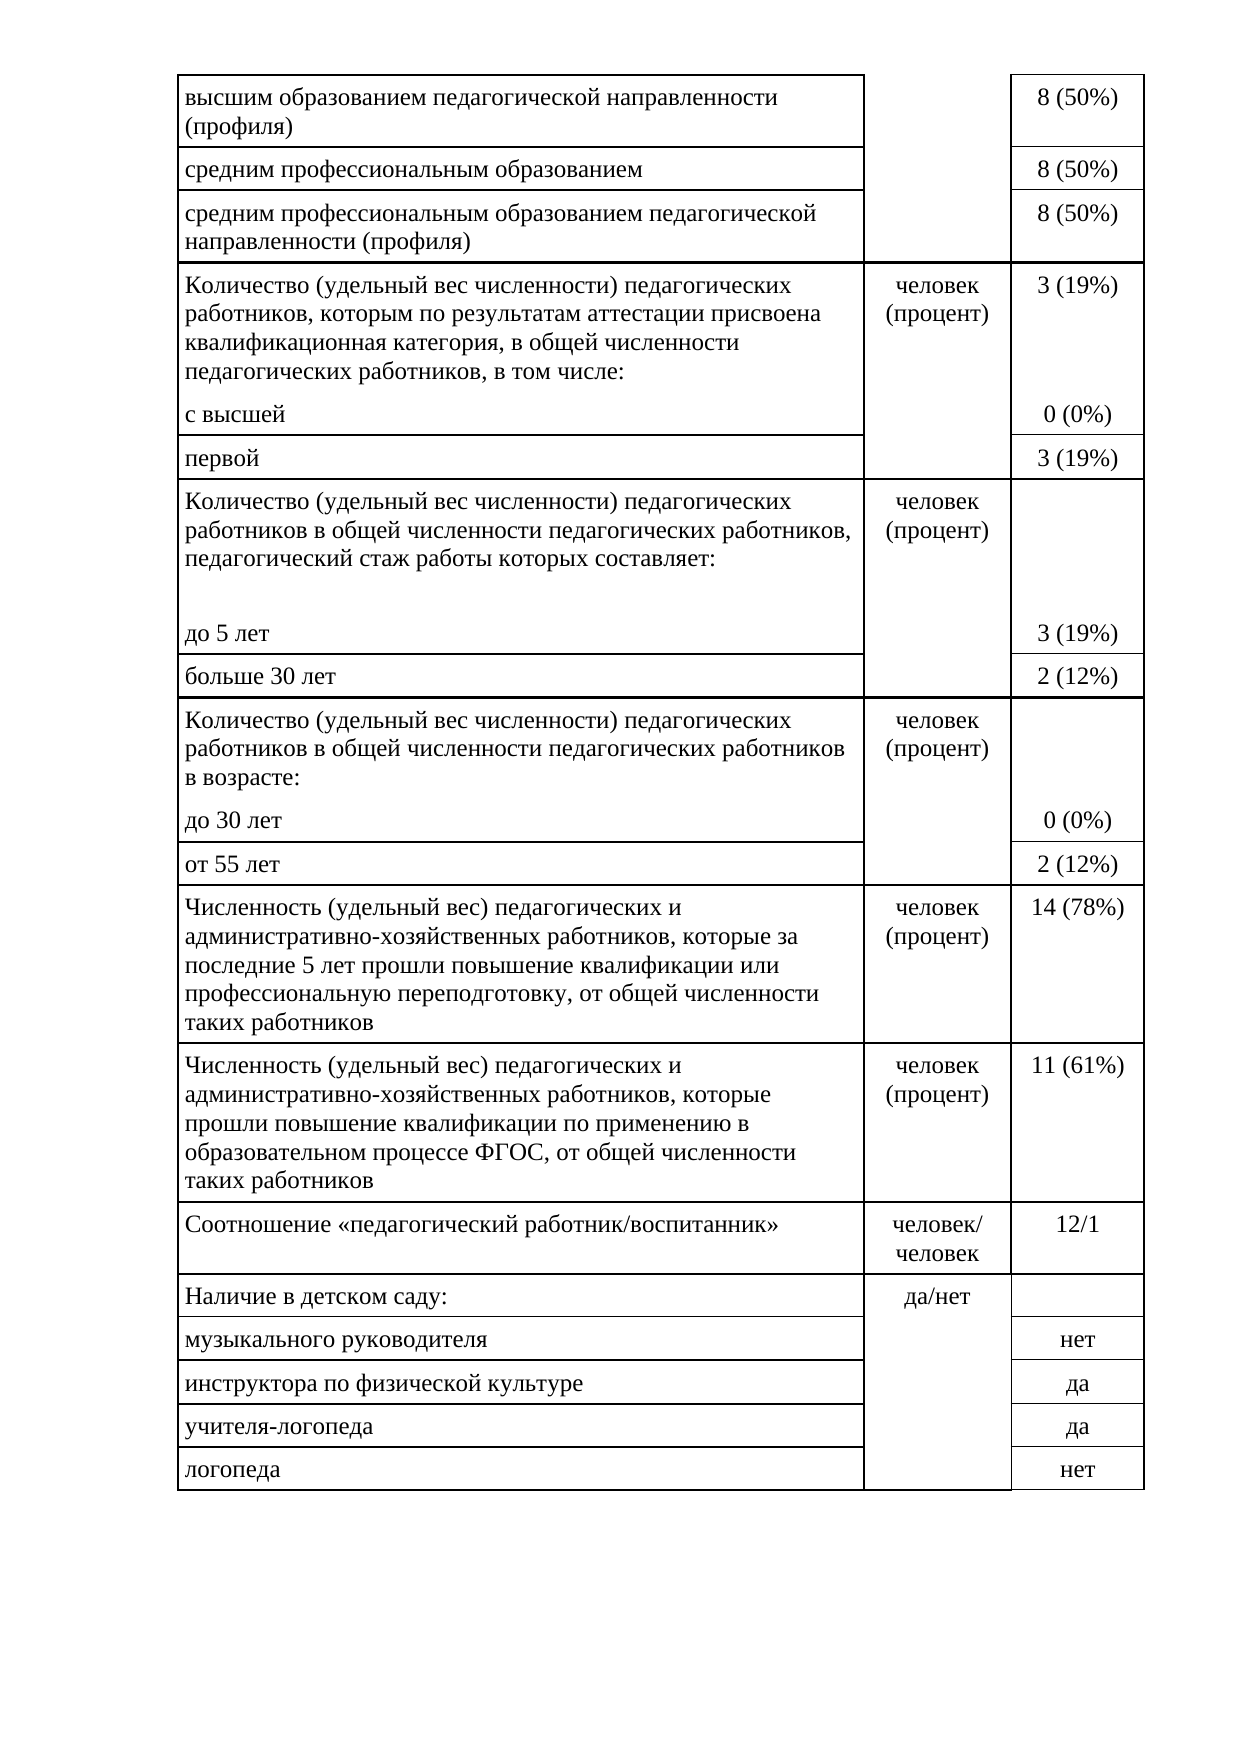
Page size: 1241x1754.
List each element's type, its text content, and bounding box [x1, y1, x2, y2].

table_cell Количество (удельный вес численности) педагогических работников, которым по результатам аттестации присвоена квалификационная категория, в общей численности педагогических работников, в том числе: [179, 264, 863, 391]
table_cell 14 (78%) [1012, 886, 1143, 1042]
table_cell да [1012, 1360, 1143, 1403]
table_cell да/нет [865, 1275, 1011, 1489]
table_cell 2 (12%) [1012, 842, 1143, 884]
table_cell нет [1012, 1317, 1143, 1359]
table_cell 11 (61%) [1012, 1044, 1143, 1201]
table_cell человек/ человек [865, 1203, 1010, 1273]
table_cell человек (процент) [865, 480, 1010, 696]
table_cell человек (процент) [865, 699, 1010, 884]
table_cell Наличие в детском саду: [179, 1275, 863, 1316]
table_cell 8 (50%) [1012, 75, 1143, 146]
table_cell 8 (50%) [1012, 190, 1143, 261]
table_cell человек (процент) [865, 1044, 1010, 1201]
table_cell Численность (удельный вес) педагогических и административно-хозяйственных работников, которые за последние 5 лет прошли повышение квалификации или профессиональную переподготовку, от общей численности таких работников [179, 886, 863, 1042]
table_cell Численность (удельный вес) педагогических и административно-хозяйственных работников, которые прошли повышение квалификации по применению в образовательном процессе ФГОС, от общей численности таких работников [179, 1044, 863, 1201]
table_cell человек (процент) [865, 886, 1010, 1042]
table_cell 12/1 [1012, 1203, 1143, 1273]
table_cell Количество (удельный вес численности) педагогических работников в общей численности педагогических работников, педагогический стаж работы которых составляет: [179, 480, 863, 610]
table_cell Соотношение «педагогический работник/воспитанник» [179, 1203, 863, 1273]
table_cell 8 (50%) [1012, 147, 1143, 189]
table_cell учителя-логопеда [179, 1405, 863, 1446]
table_cell логопеда [179, 1448, 863, 1489]
table_cell больше 30 лет [179, 655, 863, 696]
table_cell инструктора по физической культуре [179, 1361, 863, 1403]
table_cell средним профессиональным образованием педагогической направленности (профиля) [179, 191, 863, 261]
table_cell высшим образованием педагогической направленности (профиля) [179, 76, 863, 146]
table_cell 3 (19%) [1012, 435, 1143, 478]
table_cell музыкального руководителя [179, 1317, 863, 1359]
table_cell с высшей [179, 391, 863, 434]
table_cell [1012, 699, 1143, 797]
table_cell человек (процент) [865, 264, 1010, 478]
table_cell 3 (19%) [1012, 264, 1143, 391]
table_cell до 5 лет [179, 610, 863, 653]
table_cell 0 (0%) [1012, 391, 1143, 434]
table_cell да [1012, 1404, 1143, 1446]
table_cell от 55 лет [179, 843, 863, 884]
table_cell [1012, 480, 1143, 610]
table_cell до 30 лет [179, 797, 863, 841]
table_cell 2 (12%) [1012, 654, 1143, 696]
table_cell Количество (удельный вес численности) педагогических работников в общей численности педагогических работников в возрасте: [179, 699, 863, 797]
table_cell нет [1012, 1447, 1143, 1489]
table_cell [1012, 1275, 1143, 1316]
table_cell 3 (19%) [1012, 610, 1143, 653]
table_cell первой [179, 436, 863, 478]
table_cell 0 (0%) [1012, 797, 1143, 841]
table_cell средним профессиональным образованием [179, 148, 863, 189]
